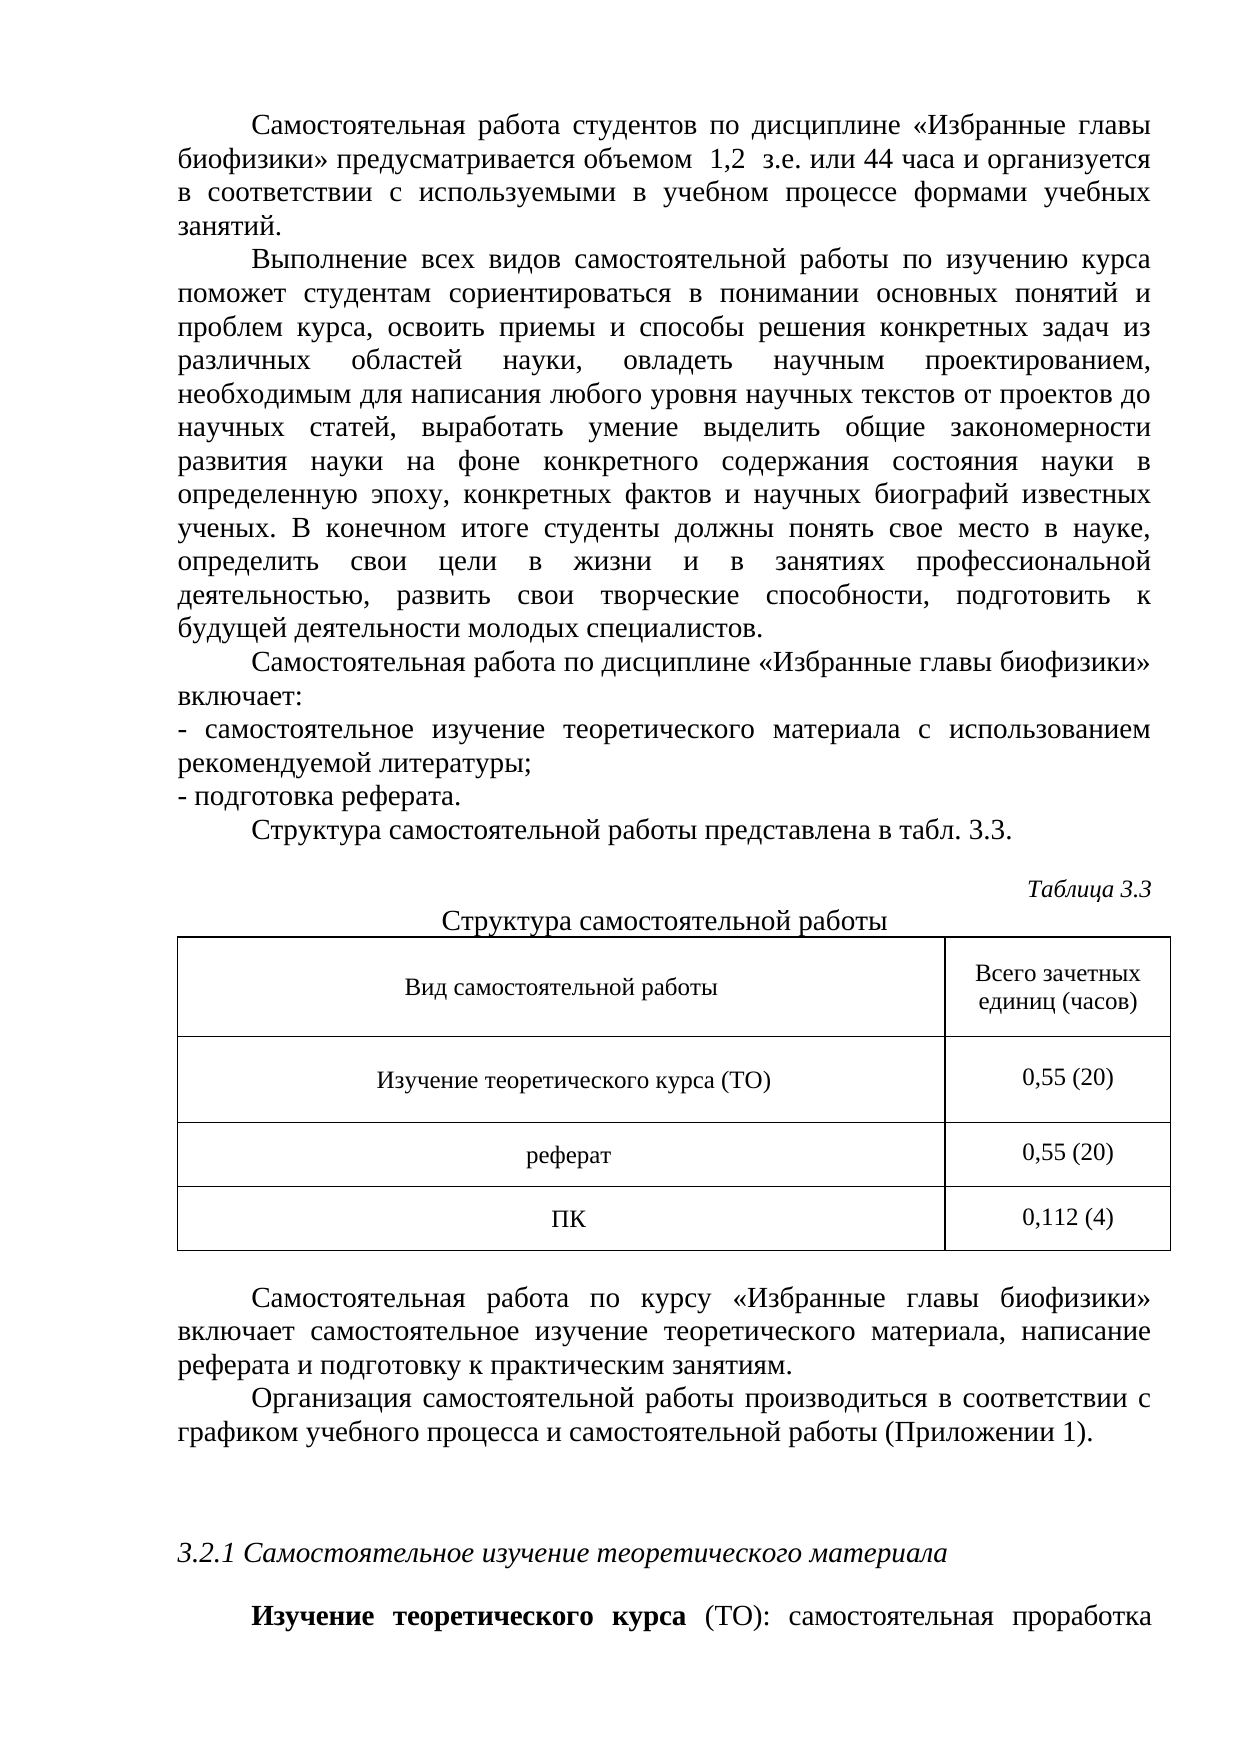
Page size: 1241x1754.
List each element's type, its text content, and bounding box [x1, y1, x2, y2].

text Самостоятельная работа студентов по дисциплине «Избранные главы биофизики» предусматривается объемом 1,2 з.е. или 44 часа и организуется в соответствии с используемыми в учебном процессе формами учебных занятий. [177, 107, 1152, 242]
table_cell Изучение теоретического курса (ТО) [178, 1037, 944, 1122]
text Структура самостоятельной работы [177, 903, 1152, 936]
text Самостоятельная работа по дисциплине «Избранные главы биофизики» включает: [177, 644, 1152, 711]
table_header Всего зачетных единиц (часов) [946, 938, 1170, 1036]
text - подготовка реферата. [177, 778, 1152, 812]
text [177, 1598, 1152, 1631]
text Самостоятельная работа по курсу «Избранные главы биофизики» включает самостоятельное изучение теоретического материала, написание реферата и подготовку к практическим занятиям. [177, 1280, 1152, 1380]
table_cell реферат [178, 1123, 944, 1186]
text Выполнение всех видов самостоятельной работы по изучению курса поможет студентам сориентироваться в понимании основных понятий и проблем курса, освоить приемы и способы решения конкретных задач из различных областей науки, овладеть научным проектированием, необходимым для написания любого уровня научных текстов от проектов до научных статей, выработать умение выделить общие закономерности развития науки на фоне конкретного содержания состояния науки в определенную эпоху, конкретных фактов и научных биографий известных ученых. В конечном итоге студенты должны понять свое место в науке, определить свои цели в жизни и в занятиях профессиональной деятельностью, развить свои творческие способности, подготовить к будущей деятельности молодых специалистов. [177, 242, 1152, 644]
text Структура самостоятельной работы представлена в табл. 3.3. [177, 812, 1152, 845]
table_cell ПК [178, 1187, 944, 1250]
table_header Вид самостоятельной работы [178, 938, 944, 1036]
text 3.2.1 Самостоятельное изучение теоретического материала [177, 1535, 1152, 1569]
text - самостоятельное изучение теоретического материала с использованием рекомендуемой литературы; [177, 711, 1152, 778]
text Таблица 3.3 [365, 874, 1152, 903]
table_cell 0,112 (4) [946, 1187, 1170, 1250]
text Организация самостоятельной работы производиться в соответствии с графиком учебного процесса и самостоятельной работы (Приложении 1). [177, 1380, 1152, 1447]
table_cell 0,55 (20) [946, 1123, 1170, 1186]
table_cell 0,55 (20) [946, 1037, 1170, 1122]
